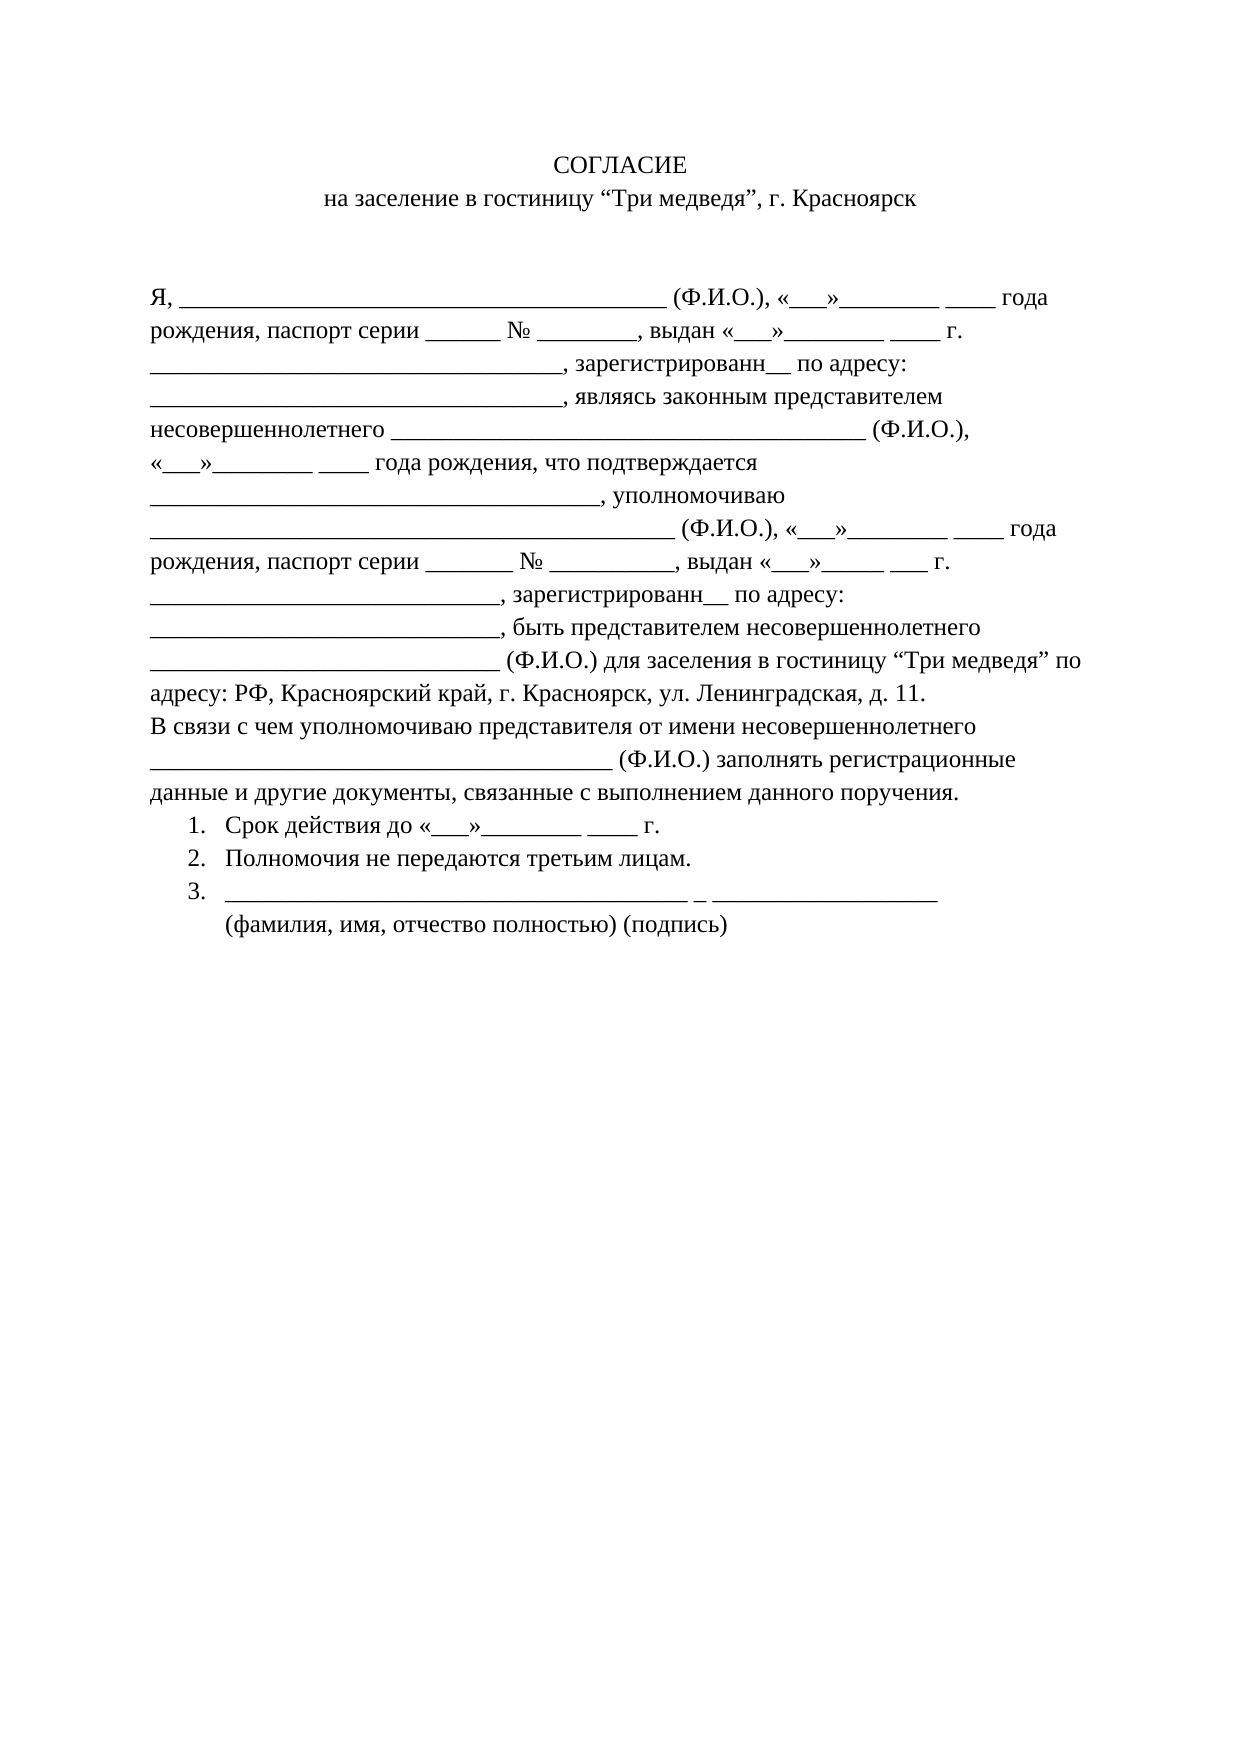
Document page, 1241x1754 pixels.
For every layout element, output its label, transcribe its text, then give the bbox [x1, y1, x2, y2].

list Срок действия до «___»________ ____ г. [187, 810, 1090, 839]
text (фамилия, имя, отчество полностью) (подпись) [225, 909, 1090, 938]
list Полномочия не передаются третьим лицам. [187, 843, 1090, 872]
list _____________________________________ _ __________________ [187, 876, 1090, 905]
text СОГЛАСИЕ [150, 150, 1090, 179]
text В связи с чем уполномочиваю представителя от имени несовершеннолетнего _____________________________________ (Ф.И.О.) заполнять регистрационные данные и другие документы, связанные с выполнением данного поручения. [150, 711, 1090, 806]
text Я, _______________________________________ (Ф.И.О.), «___»________ ____ года рождения, паспорт серии ______ № ________, выдан «___»________ ____ г. _________________________________, зарегистрированн__ по адресу: _________________________________, являясь законным представителем несовершеннолетнего ______________________________________ (Ф.И.О.), «___»________ ____ года рождения, что подтверждается ____________________________________, уполномочиваю __________________________________________ (Ф.И.О.), «___»________ ____ года рождения, паспорт серии _______ № __________, выдан «___»_____ ___ г. ____________________________, зарегистрированн__ по адресу: ____________________________, быть представителем несовершеннолетнего ____________________________ (Ф.И.О.) для заселения в гостиницу “Три медведя” по адресу: РФ, Красноярский край, г. Красноярск, ул. Ленинградская, д. 11. [150, 282, 1090, 707]
text на заселение в гостиницу “Три медведя”, г. Красноярск [150, 183, 1090, 212]
